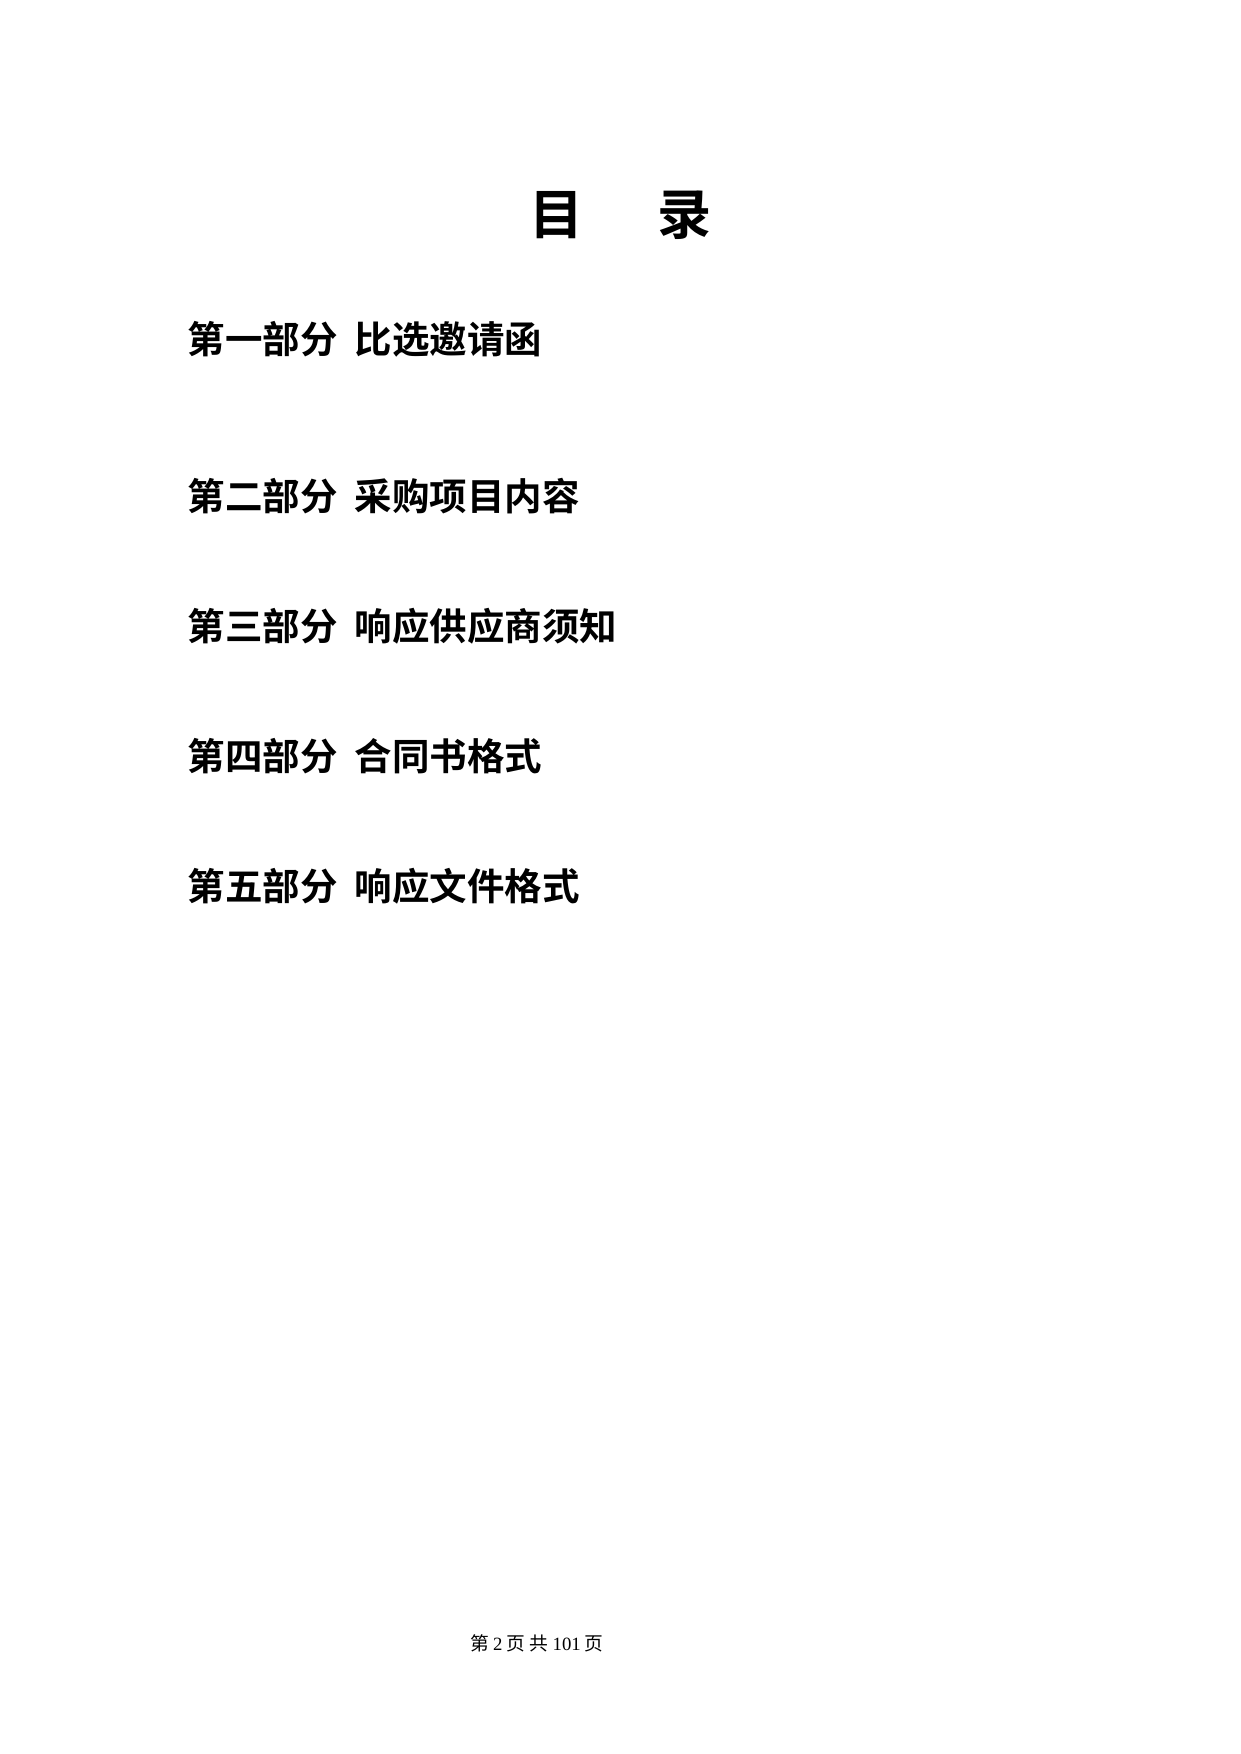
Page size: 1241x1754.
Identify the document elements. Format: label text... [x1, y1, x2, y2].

text 第四部分 合同书格式 [187, 722, 1053, 787]
text 目 录 [187, 162, 1053, 259]
text 第一部分 比选邀请函 [187, 304, 1053, 369]
text 第二部分 采购项目内容 [187, 462, 1053, 527]
text 第三部分 响应供应商须知 [187, 592, 1053, 657]
text 第五部分 响应文件格式 [187, 852, 1053, 917]
